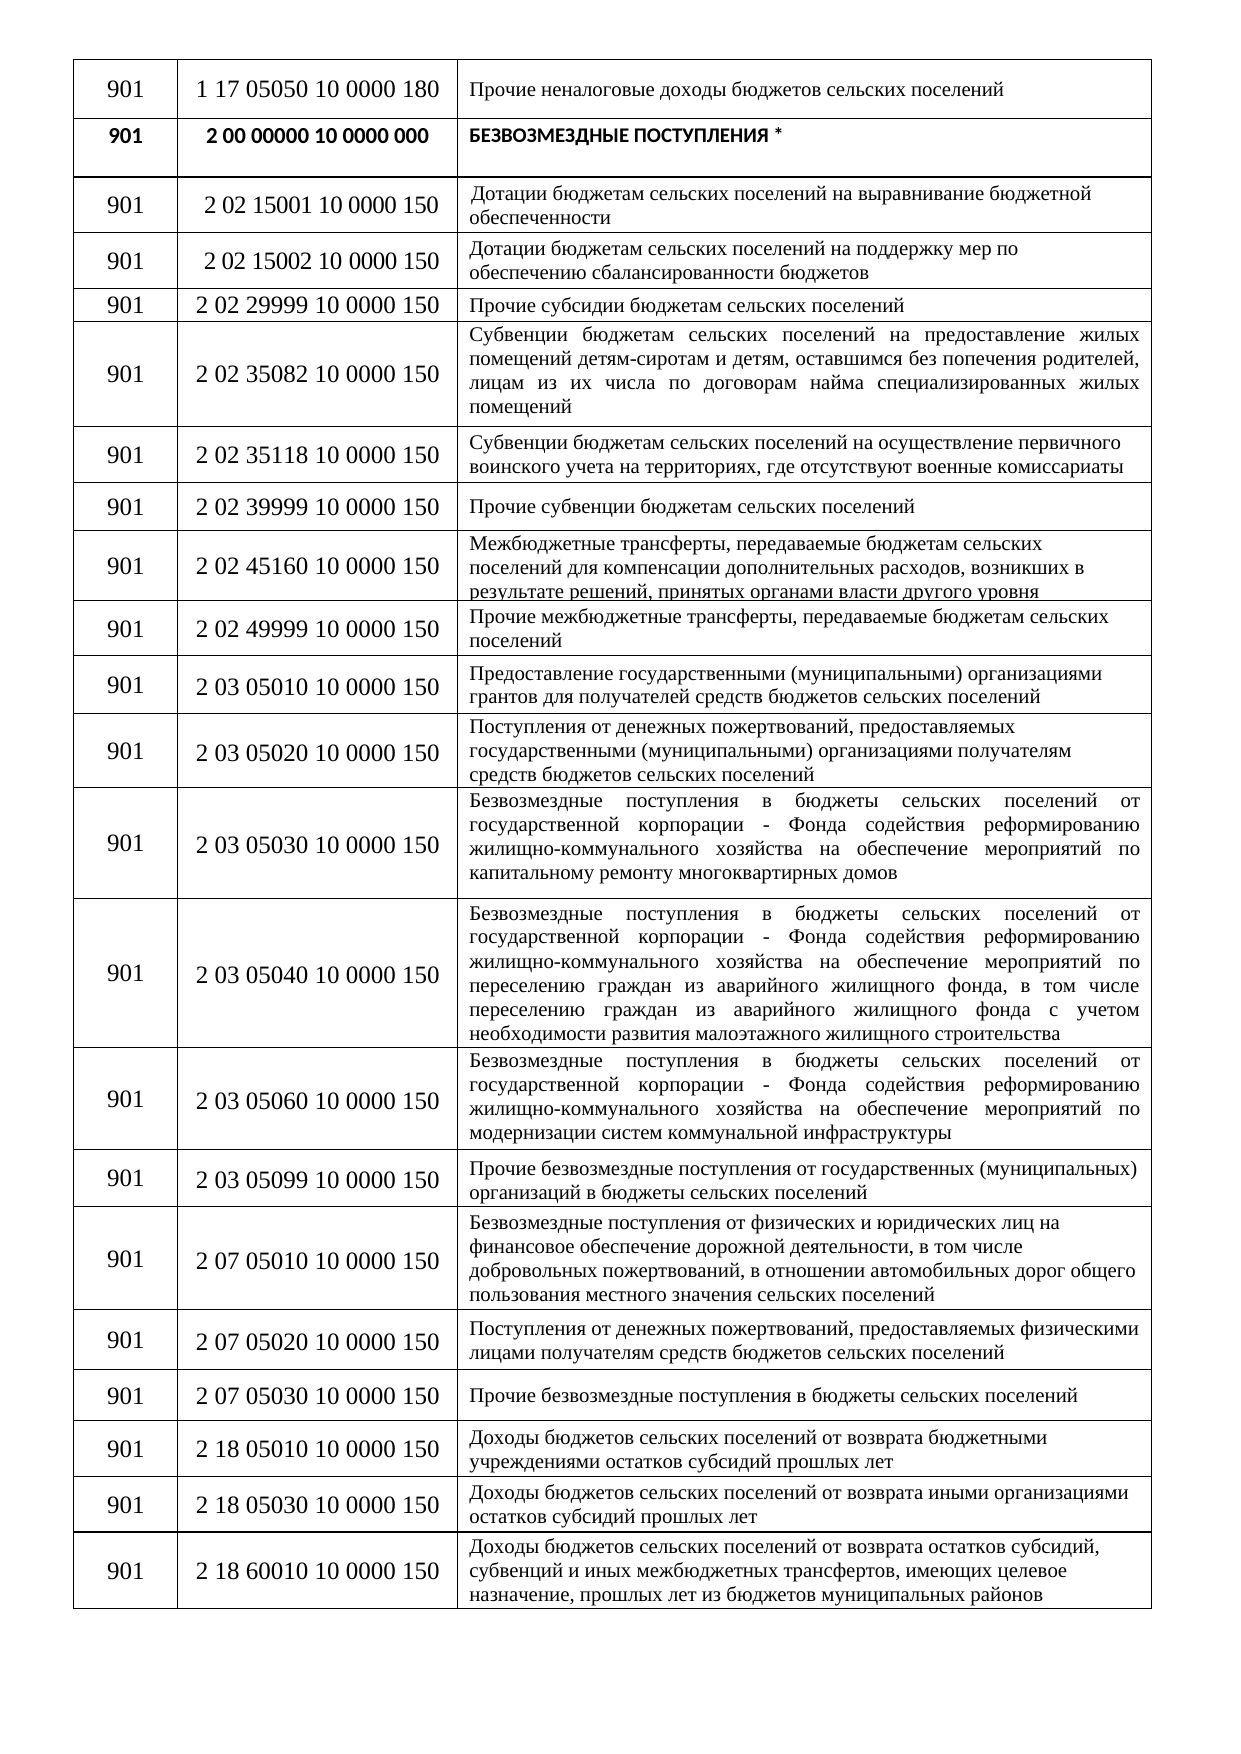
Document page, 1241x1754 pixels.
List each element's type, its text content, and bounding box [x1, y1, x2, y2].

table_cell 901 [74, 427, 177, 482]
table_cell Межбюджетные трансферты, передаваемые бюджетам сельских поселений для компенсации дополнительных расходов, возникших в результате решений, принятых органами власти другого уровня [458, 531, 1151, 600]
table_cell 2 18 05010 10 0000 150 [178, 1421, 457, 1476]
table_cell Поступления от денежных пожертвований, предоставляемых физическими лицами получателям средств бюджетов сельских поселений [458, 1310, 1151, 1369]
table_cell Доходы бюджетов сельских поселений от возврата остатков субсидий, субвенций и иных межбюджетных трансфертов, имеющих целевое назначение, прошлых лет из бюджетов муниципальных районов [458, 1533, 1151, 1608]
table_cell 901 [74, 899, 177, 1047]
table_cell 901 [74, 1421, 177, 1476]
table_cell 2 03 05030 10 0000 150 [178, 788, 457, 898]
table_cell 2 02 29999 10 0000 150 [178, 289, 457, 321]
table_cell 2 07 05020 10 0000 150 [178, 1310, 457, 1369]
table_cell 2 03 05040 10 0000 150 [178, 899, 457, 1047]
table_cell Дотации бюджетам сельских поселений на поддержку мер по обеспечению сбалансированности бюджетов [458, 233, 1151, 287]
table_cell Безвозмездные поступления в бюджеты сельских поселений от государственной корпорации - Фонда содействия реформированию жилищно-коммунального хозяйства на обеспечение мероприятий по переселению граждан из аварийного жилищного фонда, в том числе переселению граждан из аварийного жилищного фонда с учетом необходимости развития малоэтажного жилищного строительства [458, 899, 1151, 1047]
table_cell 2 02 39999 10 0000 150 [178, 483, 457, 530]
table_cell Прочие безвозмездные поступления в бюджеты сельских поселений [458, 1370, 1151, 1420]
table_cell 901 [74, 1477, 177, 1531]
table_cell 901 [74, 60, 177, 118]
table_cell Субвенции бюджетам сельских поселений на предоставление жилых помещений детям-сиротам и детям, оставшимся без попечения родителей, лицам из их числа по договорам найма специализированных жилых помещений [458, 322, 1151, 426]
table_cell Безвозмездные поступления в бюджеты сельских поселений от государственной корпорации - Фонда содействия реформированию жилищно-коммунального хозяйства на обеспечение мероприятий по капитальному ремонту многоквартирных домов [458, 788, 1151, 898]
table_cell Прочие межбюджетные трансферты, передаваемые бюджетам сельских поселений [458, 601, 1151, 655]
table_cell 2 02 35118 10 0000 150 [178, 427, 457, 482]
table_cell Прочие безвозмездные поступления от государственных (муниципальных) организаций в бюджеты сельских поселений [458, 1150, 1151, 1206]
table_cell 901 [74, 322, 177, 426]
table_cell Прочие неналоговые доходы бюджетов сельских поселений [458, 60, 1151, 118]
table_cell 901 [74, 1310, 177, 1369]
table_cell Прочие субсидии бюджетам сельских поселений [458, 289, 1151, 321]
table_cell 901 [74, 178, 177, 232]
table_cell 901 [74, 656, 177, 713]
table_cell Предоставление государственными (муниципальными) организациями грантов для получателей средств бюджетов сельских поселений [458, 656, 1151, 713]
table_cell Субвенции бюджетам сельских поселений на осуществление первичного воинского учета на территориях, где отсутствуют военные комиссариаты [458, 427, 1151, 482]
table_cell 2 02 49999 10 0000 150 [178, 601, 457, 655]
table_cell 901 [74, 289, 177, 321]
table_cell Поступления от денежных пожертвований, предоставляемых государственными (муниципальными) организациями получателям средств бюджетов сельских поселений [458, 714, 1151, 787]
table_cell 901 [74, 1207, 177, 1309]
table_cell 2 07 05030 10 0000 150 [178, 1370, 457, 1420]
table_cell 901 [74, 1150, 177, 1206]
table_cell Прочие субвенции бюджетам сельских поселений [458, 483, 1151, 530]
table_cell 2 03 05020 10 0000 150 [178, 714, 457, 787]
table_cell 901 [74, 119, 177, 176]
table_cell 2 03 05010 10 0000 150 [178, 656, 457, 713]
table_cell 2 03 05099 10 0000 150 [178, 1150, 457, 1206]
table_cell 2 02 15002 10 0000 150 [178, 233, 457, 287]
table_cell 901 [74, 601, 177, 655]
table_cell 2 02 15001 10 0000 150 [178, 178, 457, 232]
table_cell 2 00 00000 10 0000 000 [178, 119, 457, 176]
table_cell 2 02 35082 10 0000 150 [178, 322, 457, 426]
table_cell 2 07 05010 10 0000 150 [178, 1207, 457, 1309]
table_cell 2 18 60010 10 0000 150 [178, 1533, 457, 1608]
table_cell Безвозмездные поступления от физических и юридических лиц на финансовое обеспечение дорожной деятельности, в том числе добровольных пожертвований, в отношении автомобильных дорог общего пользования местного значения сельских поселений [458, 1207, 1151, 1309]
table_cell 901 [74, 483, 177, 530]
table_cell 901 [74, 1370, 177, 1420]
table_cell Доходы бюджетов сельских поселений от возврата иными организациями остатков субсидий прошлых лет [458, 1477, 1151, 1531]
table_cell Доходы бюджетов сельских поселений от возврата бюджетными учреждениями остатков субсидий прошлых лет [458, 1421, 1151, 1476]
table_cell Дотации бюджетам сельских поселений на выравнивание бюджетной обеспеченности [458, 178, 1151, 232]
table_cell 2 02 45160 10 0000 150 [178, 531, 457, 600]
table_cell 2 18 05030 10 0000 150 [178, 1477, 457, 1531]
table_cell БЕЗВОЗМЕЗДНЫЕ ПОСТУПЛЕНИЯ * [458, 119, 1151, 176]
table_cell 1 17 05050 10 0000 180 [178, 60, 457, 118]
table_cell 901 [74, 233, 177, 287]
table_cell 901 [74, 1533, 177, 1608]
table_cell Безвозмездные поступления в бюджеты сельских поселений от государственной корпорации - Фонда содействия реформированию жилищно-коммунального хозяйства на обеспечение мероприятий по модернизации систем коммунальной инфраструктуры [458, 1048, 1151, 1149]
table_cell 2 03 05060 10 0000 150 [178, 1048, 457, 1149]
table_cell 901 [74, 788, 177, 898]
table_cell 901 [74, 1048, 177, 1149]
table_cell 901 [74, 714, 177, 787]
table_cell 901 [74, 531, 177, 600]
